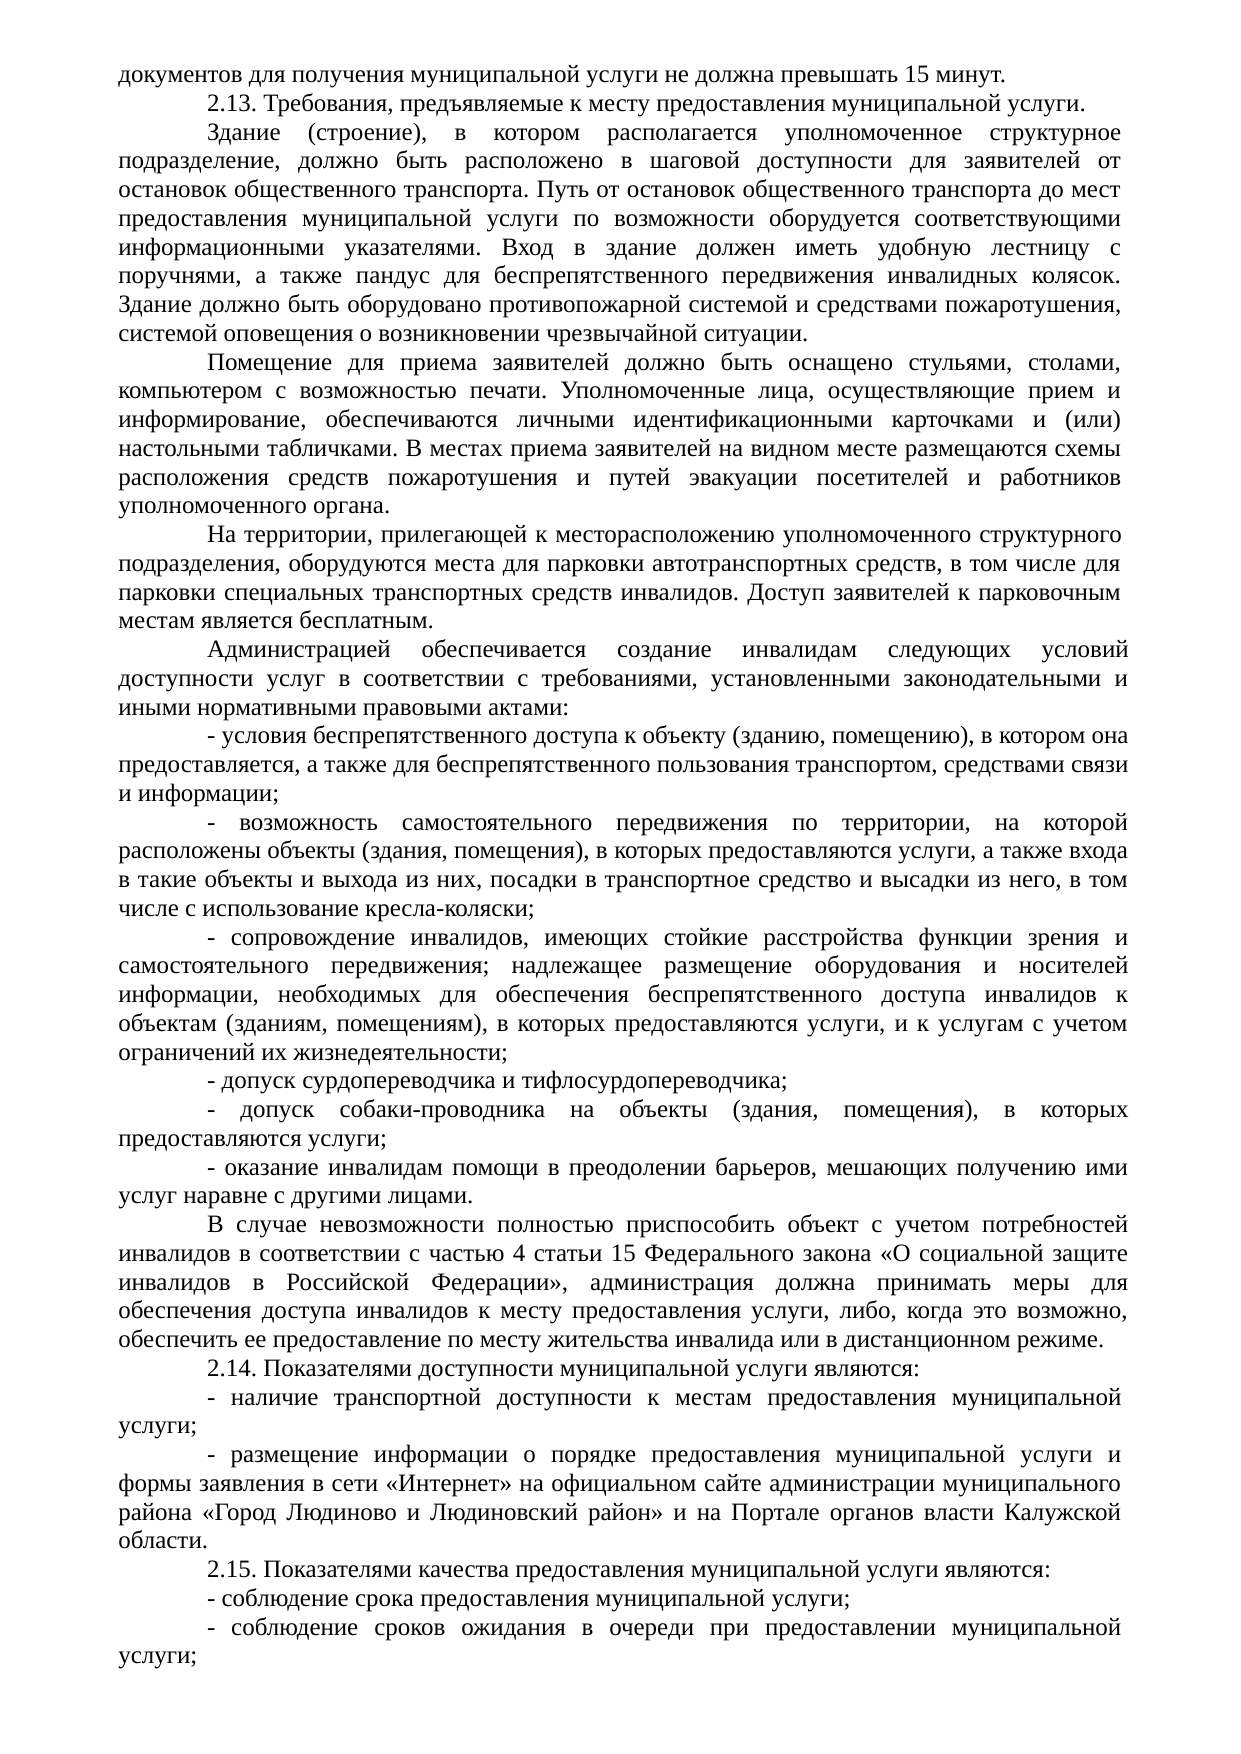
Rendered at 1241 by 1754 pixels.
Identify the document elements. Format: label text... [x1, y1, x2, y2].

text - оказание инвалидам помощи в преодолении барьеров, мешающих получению ими услуг наравне с другими лицами. [118, 1152, 1129, 1209]
text Помещение для приема заявителей должно быть оснащено стульями, столами, компьютером с возможностью печати. Уполномоченные лица, осуществляющие прием и информирование, обеспечиваются личными идентификационными карточками и (или) настольными табличками. В местах приема заявителей на видном месте размещаются схемы расположения средств пожаротушения и путей эвакуации посетителей и работников уполномоченного органа. [118, 347, 1122, 519]
text - размещение информации о порядке предоставления муниципальной услуги и формы заявления в сети «Интернет» на официальном сайте администрации муниципального района «Город Людиново и Людиновский район» и на Портале органов власти Калужской области. [118, 1439, 1122, 1554]
text - допуск сурдопереводчика и тифлосурдопереводчика; [118, 1065, 1129, 1094]
text На территории, прилегающей к месторасположению уполномоченного структурного подразделения, оборудуются места для парковки автотранспортных средств, в том числе для парковки специальных транспортных средств инвалидов. Доступ заявителей к парковочным местам является бесплатным. [118, 519, 1122, 634]
text - соблюдение срока предоставления муниципальной услуги; [118, 1583, 1122, 1612]
text - допуск собаки-проводника на объекты (здания, помещения), в которых предоставляются услуги; [118, 1094, 1129, 1152]
text В случае невозможности полностью приспособить объект с учетом потребностей инвалидов в соответствии с частью 4 статьи 15 Федерального закона «О социальной защите инвалидов в Российской Федерации», администрация должна принимать меры для обеспечения доступа инвалидов к месту предоставления услуги, либо, когда это возможно, обеспечить ее предоставление по месту жительства инвалида или в дистанционном режиме. [118, 1209, 1129, 1353]
text 2.15. Показателями качества предоставления муниципальной услуги являются: [118, 1554, 1122, 1583]
text Администрацией обеспечивается создание инвалидам следующих условий доступности услуг в соответствии с требованиями, установленными законодательными и иными нормативными правовыми актами: [118, 634, 1129, 720]
text - соблюдение сроков ожидания в очереди при предоставлении муниципальной услуги; [118, 1612, 1122, 1669]
text 2.13. Требования, предъявляемые к месту предоставления муниципальной услуги. [118, 88, 1122, 117]
text - сопровождение инвалидов, имеющих стойкие расстройства функции зрения и самостоятельного передвижения; надлежащее размещение оборудования и носителей информации, необходимых для обеспечения беспрепятственного доступа инвалидов к объектам (зданиям, помещениям), в которых предоставляются услуги, и к услугам с учетом ограничений их жизнедеятельности; [118, 922, 1129, 1065]
text 2.14. Показателями доступности муниципальной услуги являются: [118, 1353, 1122, 1382]
text Здание (строение), в котором располагается уполномоченное структурное подразделение, должно быть расположено в шаговой доступности для заявителей от остановок общественного транспорта. Путь от остановок общественного транспорта до мест предоставления муниципальной услуги по возможности оборудуется соответствующими информационными указателями. Вход в здание должен иметь удобную лестницу с поручнями, а также пандус для беспрепятственного передвижения инвалидных колясок. Здание должно быть оборудовано противопожарной системой и средствами пожаротушения, системой оповещения о возникновении чрезвычайной ситуации. [118, 117, 1122, 347]
text - условия беспрепятственного доступа к объекту (зданию, помещению), в котором она предоставляется, а также для беспрепятственного пользования транспортом, средствами связи и информации; [118, 720, 1129, 807]
text - наличие транспортной доступности к местам предоставления муниципальной услуги; [118, 1382, 1122, 1439]
text - возможность самостоятельного передвижения по территории, на которой расположены объекты (здания, помещения), в которых предоставляются услуги, а также входа в такие объекты и выхода из них, посадки в транспортное средство и высадки из него, в том числе с использование кресла-коляски; [118, 807, 1129, 922]
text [118, 59, 1122, 88]
